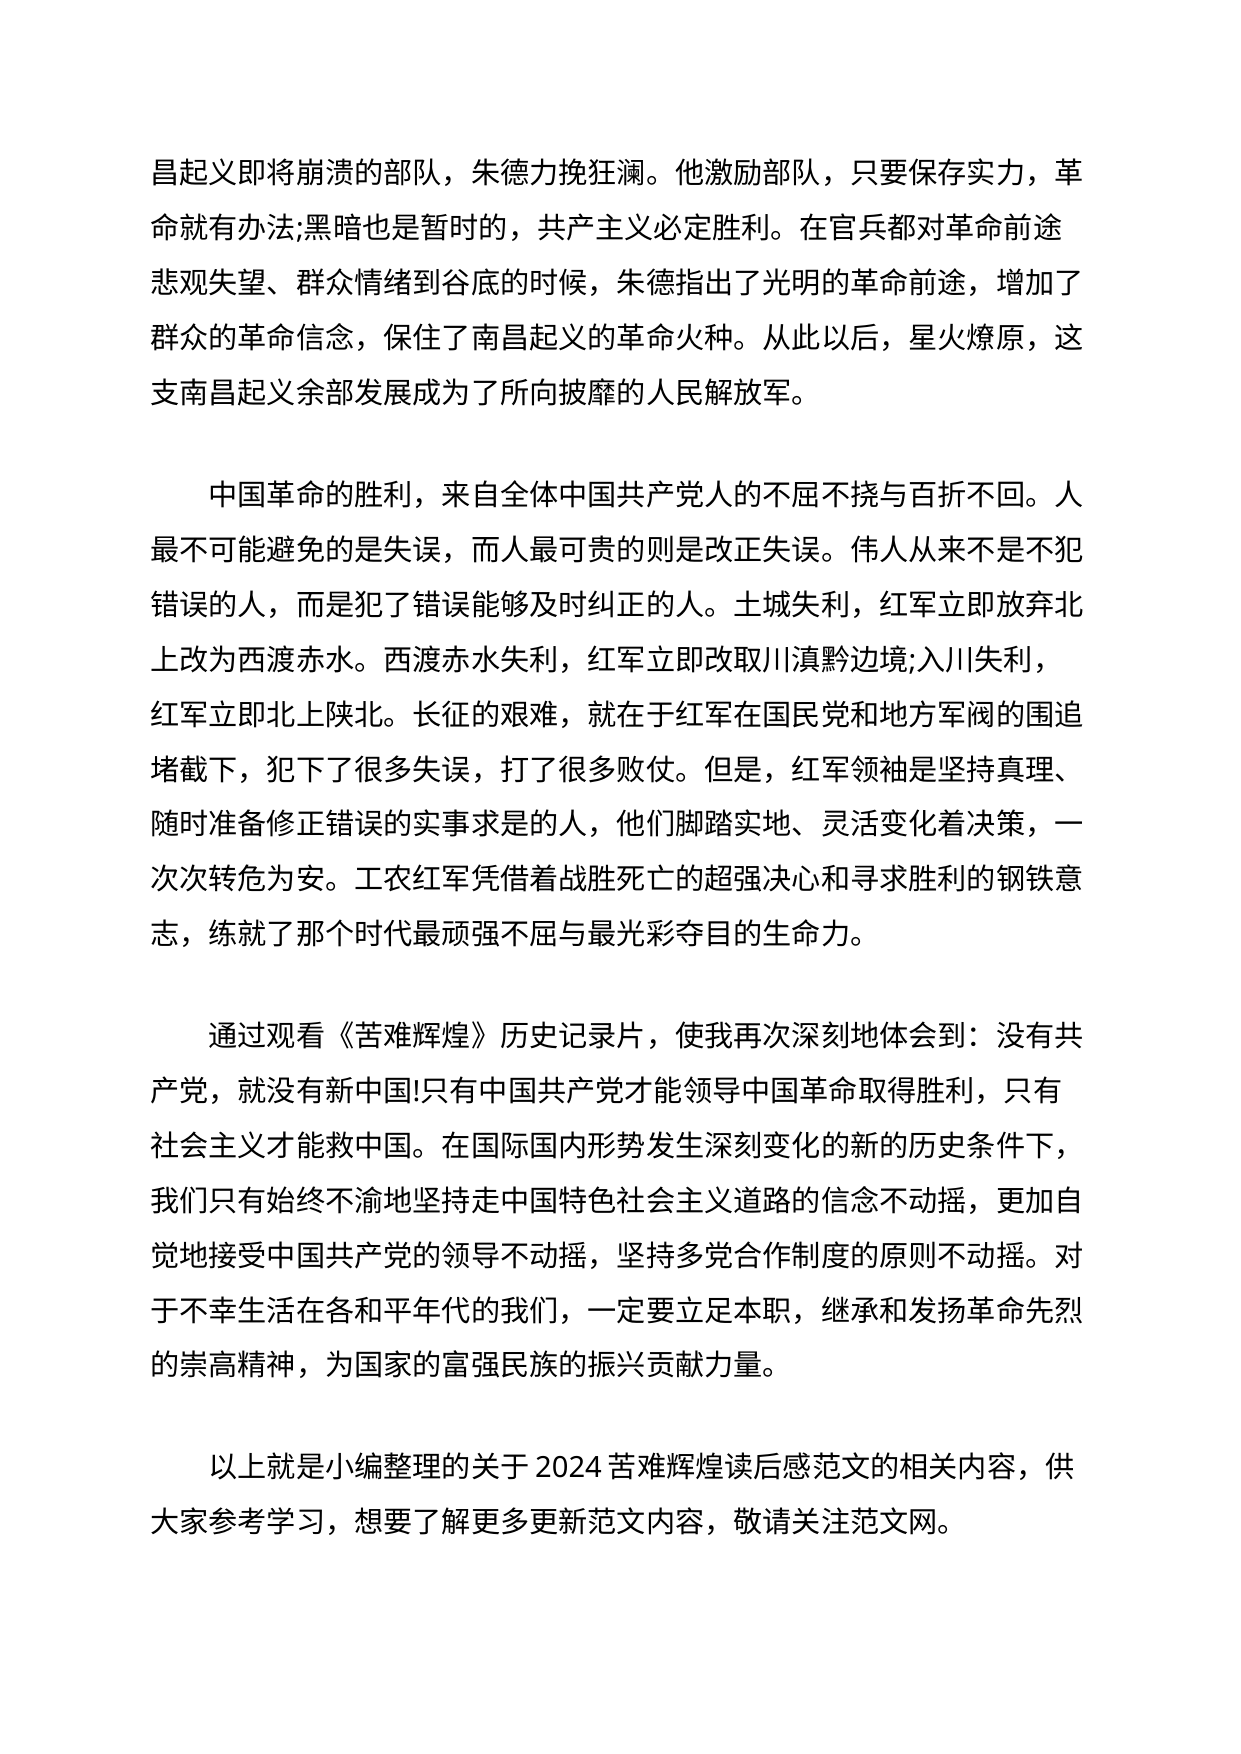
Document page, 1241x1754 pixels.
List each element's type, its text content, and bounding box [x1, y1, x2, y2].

text 以上就是小编整理的关于2024苦难辉煌读后感范文的相关内容，供大家参考学习，想要了解更多更新范文内容，敬请关注范文网。 [150, 1444, 1090, 1541]
text 中国革命的胜利，来自全体中国共产党人的不屈不挠与百折不回。人最不可能避免的是失误，而人最可贵的则是改正失误。伟人从来不是不犯错误的人，而是犯了错误能够及时纠正的人。土城失利，红军立即放弃北上改为西渡赤水。西渡赤水失利，红军立即改取川滇黔边境;入川失利，红军立即北上陕北。长征的艰难，就在于红军在国民党和地方军阀的围追堵截下，犯下了很多失误，打了很多败仗。但是，红军领袖是坚持真理、随时准备修正错误的实事求是的人，他们脚踏实地、灵活变化着决策，一次次转危为安。工农红军凭借着战胜死亡的超强决心和寻求胜利的钢铁意志，练就了那个时代最顽强不屈与最光彩夺目的生命力。 [150, 471, 1090, 953]
text 通过观看《苦难辉煌》历史记录片，使我再次深刻地体会到：没有共产党，就没有新中国!只有中国共产党才能领导中国革命取得胜利，只有社会主义才能救中国。在国际国内形势发生深刻变化的新的历史条件下，我们只有始终不渝地坚持走中国特色社会主义道路的信念不动摇，更加自觉地接受中国共产党的领导不动摇，坚持多党合作制度的原则不动摇。对于不幸生活在各和平年代的我们，一定要立足本职，继承和发扬革命先烈的崇高精神，为国家的富强民族的振兴贡献力量。 [150, 1012, 1090, 1384]
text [150, 150, 1090, 412]
